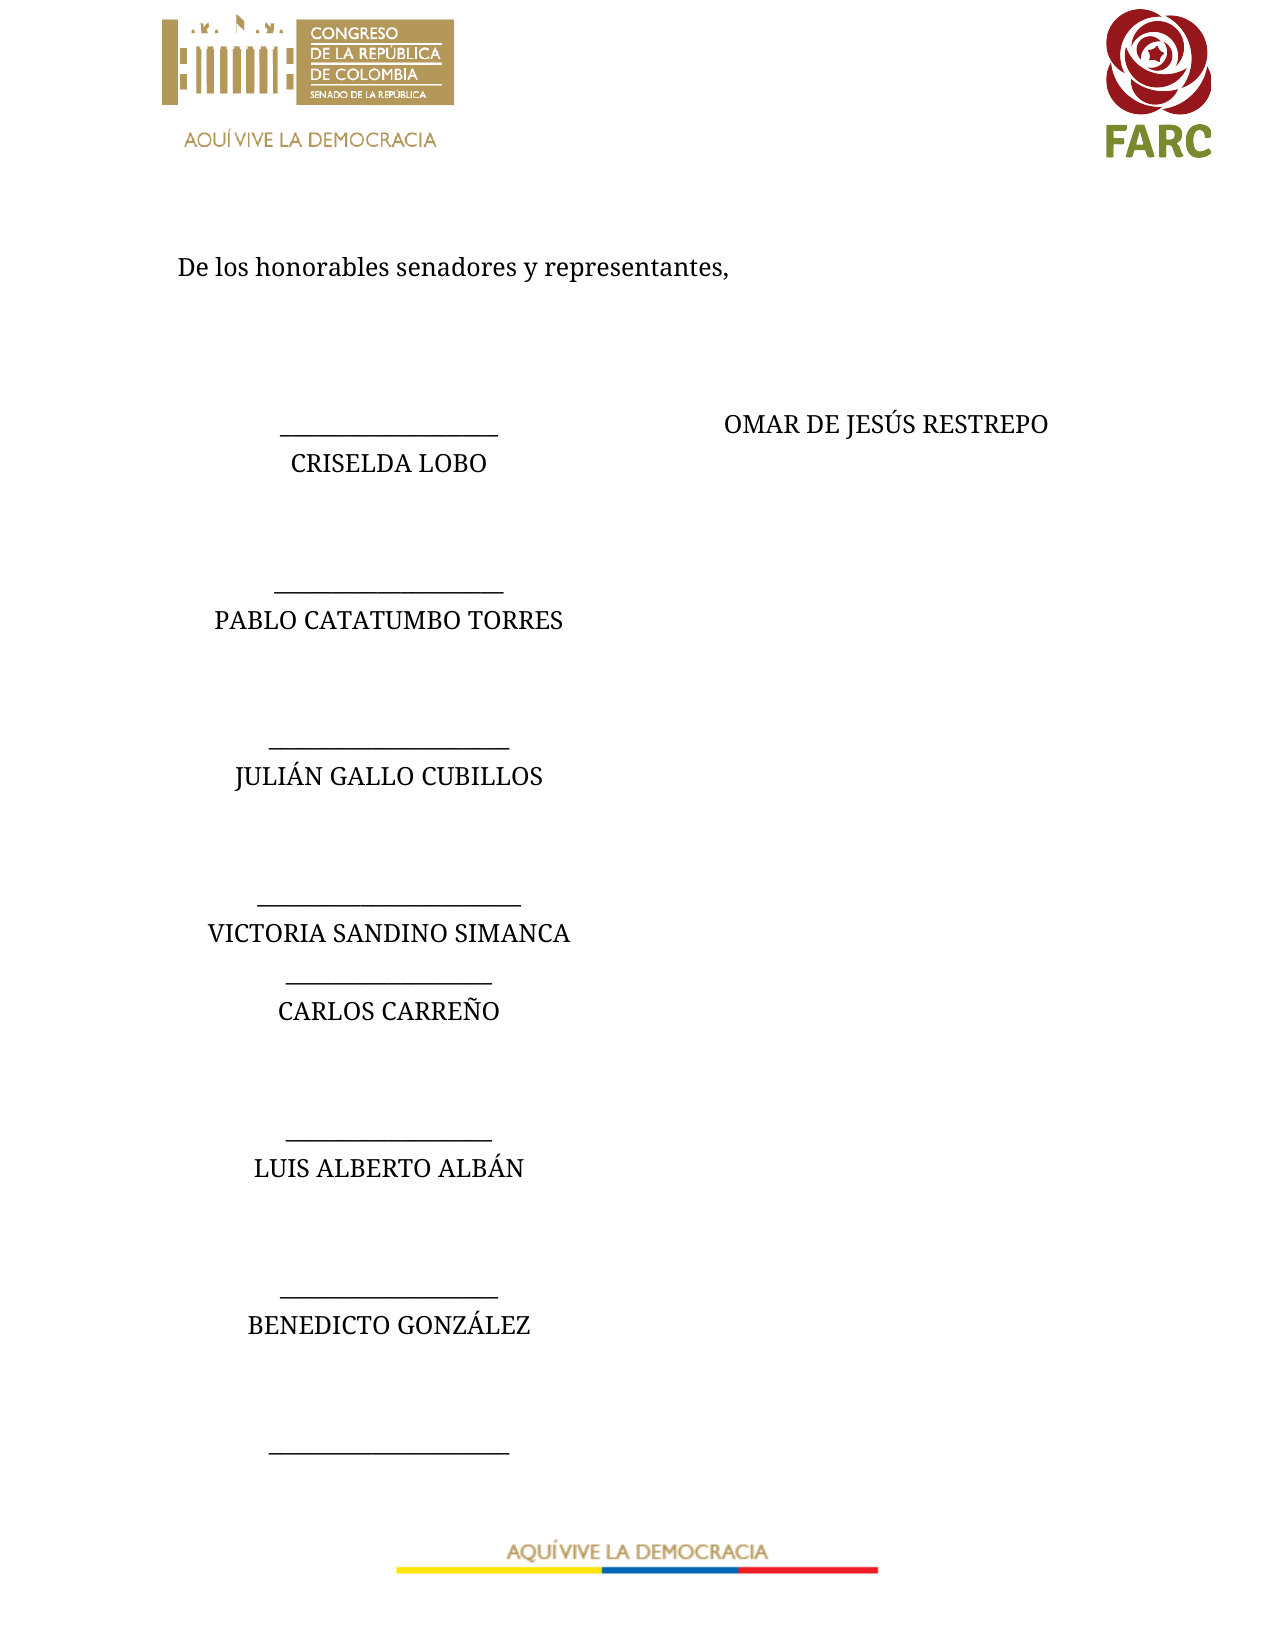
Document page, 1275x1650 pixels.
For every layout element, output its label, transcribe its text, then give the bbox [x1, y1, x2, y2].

text VICTORIA SANDINO SIMANCA [177, 916, 601, 950]
text LUIS ALBERTO ALBÁN [177, 1151, 601, 1185]
text OMAR DE JESÚS RESTREPO [674, 406, 1098, 441]
text _____________________ [177, 1425, 601, 1459]
text __________________ [177, 1111, 601, 1146]
text JULIÁN GALLO CUBILLOS [177, 759, 601, 793]
text BENEDICTO GONZÁLEZ [177, 1307, 601, 1341]
text CARLOS CARREÑO [177, 994, 601, 1028]
text CRISELDA LOBO [177, 446, 601, 480]
picture [1106, 9, 1212, 158]
text _____________________ [177, 720, 601, 754]
text De los honorables senadores y representantes, [177, 250, 1098, 284]
text ____________________ [177, 563, 601, 597]
text PABLO CATATUMBO TORRES [177, 602, 601, 636]
picture [160, 12, 455, 147]
text __________________ [177, 955, 601, 989]
text ___________________ [177, 1268, 601, 1302]
picture [381, 1532, 894, 1577]
text ___________________ [177, 406, 601, 441]
text _______________________ [177, 876, 601, 911]
